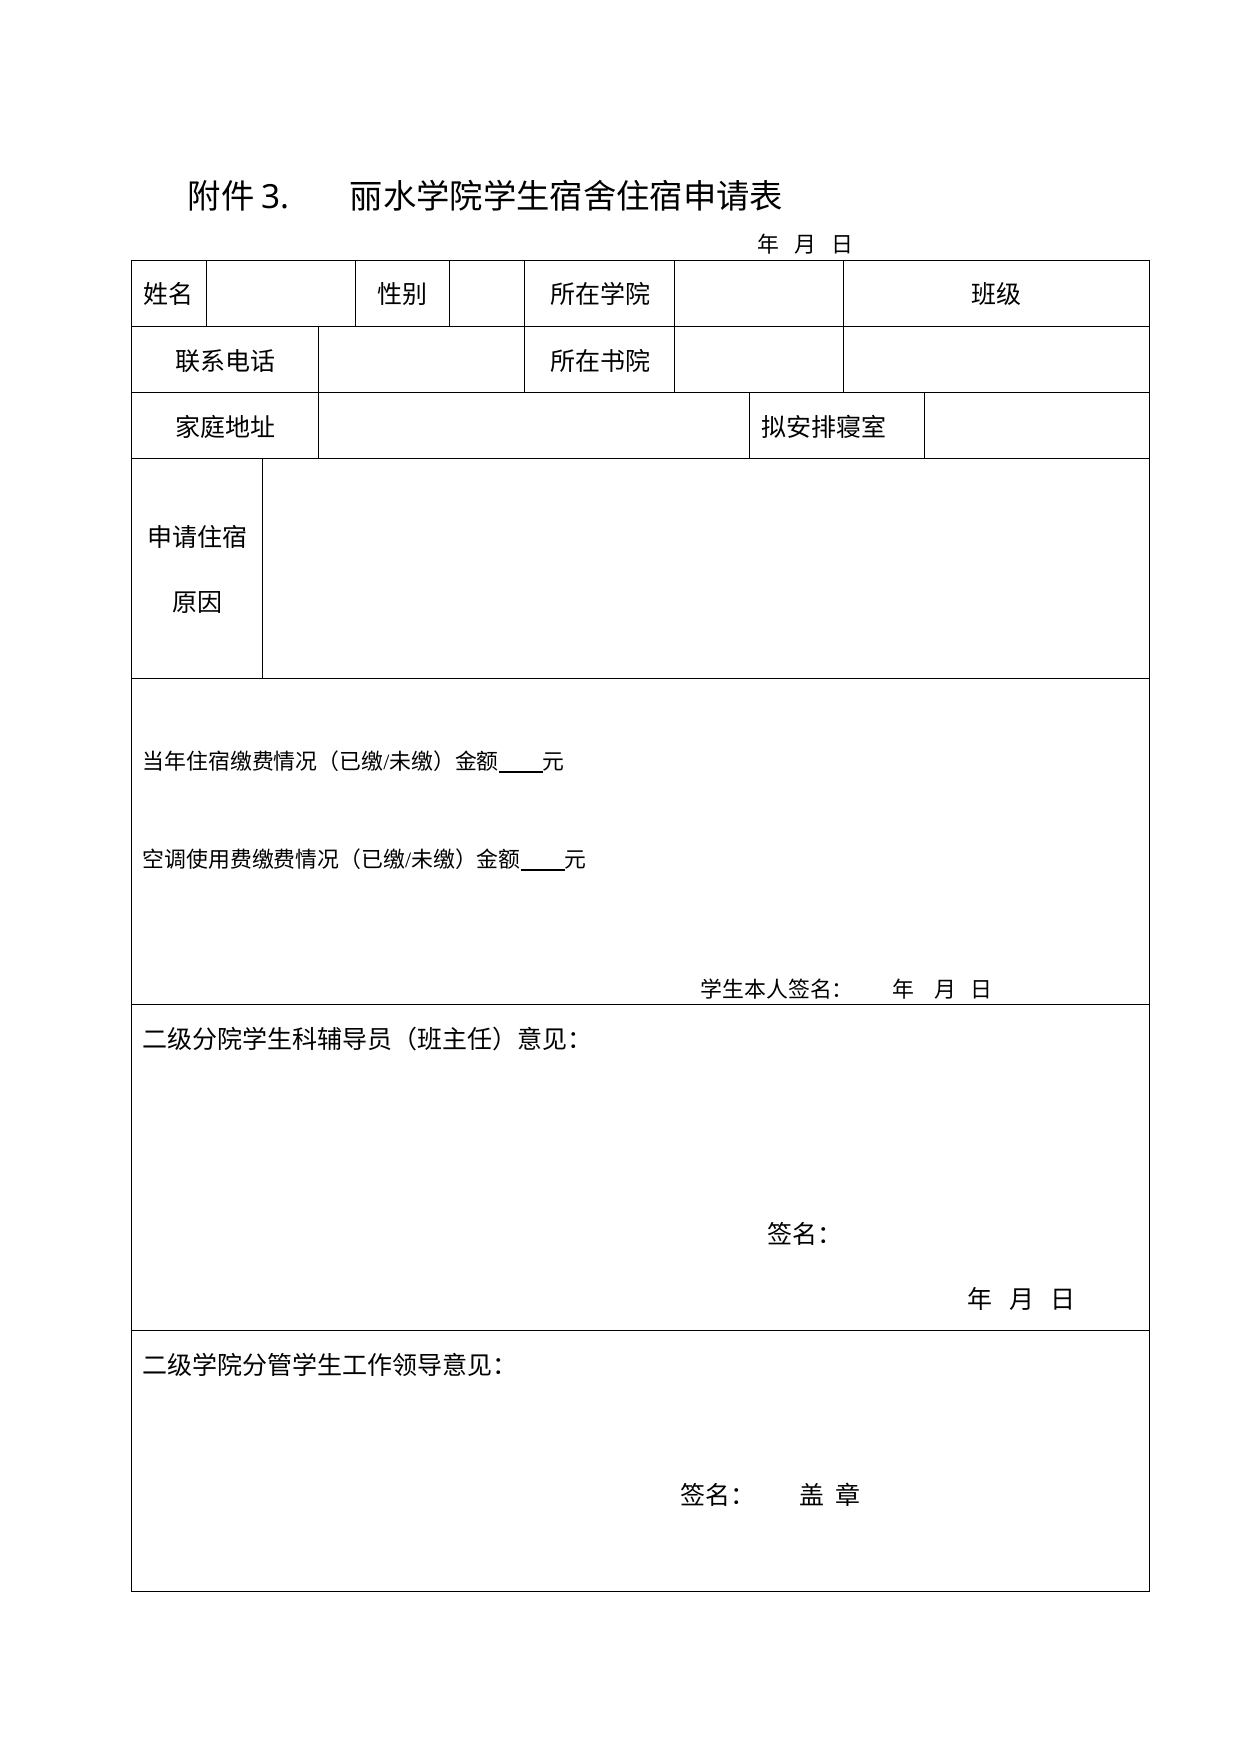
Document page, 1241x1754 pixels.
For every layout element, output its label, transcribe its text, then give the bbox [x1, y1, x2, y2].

table_header 班级 [844, 261, 1149, 326]
table_cell 当年住宿缴费情况（已缴/未缴）金额 元 空调使用费缴费情况（已缴/未缴）金额 元 学生本人签名： 年 月 日 [132, 679, 1149, 1004]
table_cell [844, 327, 1149, 392]
table_cell 所在书院 [525, 327, 674, 392]
table_header [675, 261, 843, 326]
table_cell [263, 459, 1149, 678]
table_cell [319, 393, 749, 458]
table_header [207, 261, 355, 326]
text 附件3. 丽水学院学生宿舍住宿申请表 [187, 162, 1053, 227]
table_cell 家庭地址 [132, 393, 318, 458]
table_cell 二级分院学生科辅导员（班主任）意见： 签名： 年 月 日 [132, 1005, 1149, 1330]
table_cell [675, 327, 843, 392]
table_cell [925, 393, 1149, 458]
table_cell 申请住宿原因 [132, 459, 262, 678]
table_cell 拟安排寝室 [750, 393, 924, 458]
table_cell 联系电话 [132, 327, 318, 392]
table_header 姓名 [132, 261, 206, 326]
table_header 所在学院 [525, 261, 674, 326]
table_header [450, 261, 524, 326]
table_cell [132, 1331, 1149, 1591]
table_cell [319, 327, 524, 392]
text 年 月 日 [187, 227, 1053, 259]
table_header 性别 [356, 261, 449, 326]
